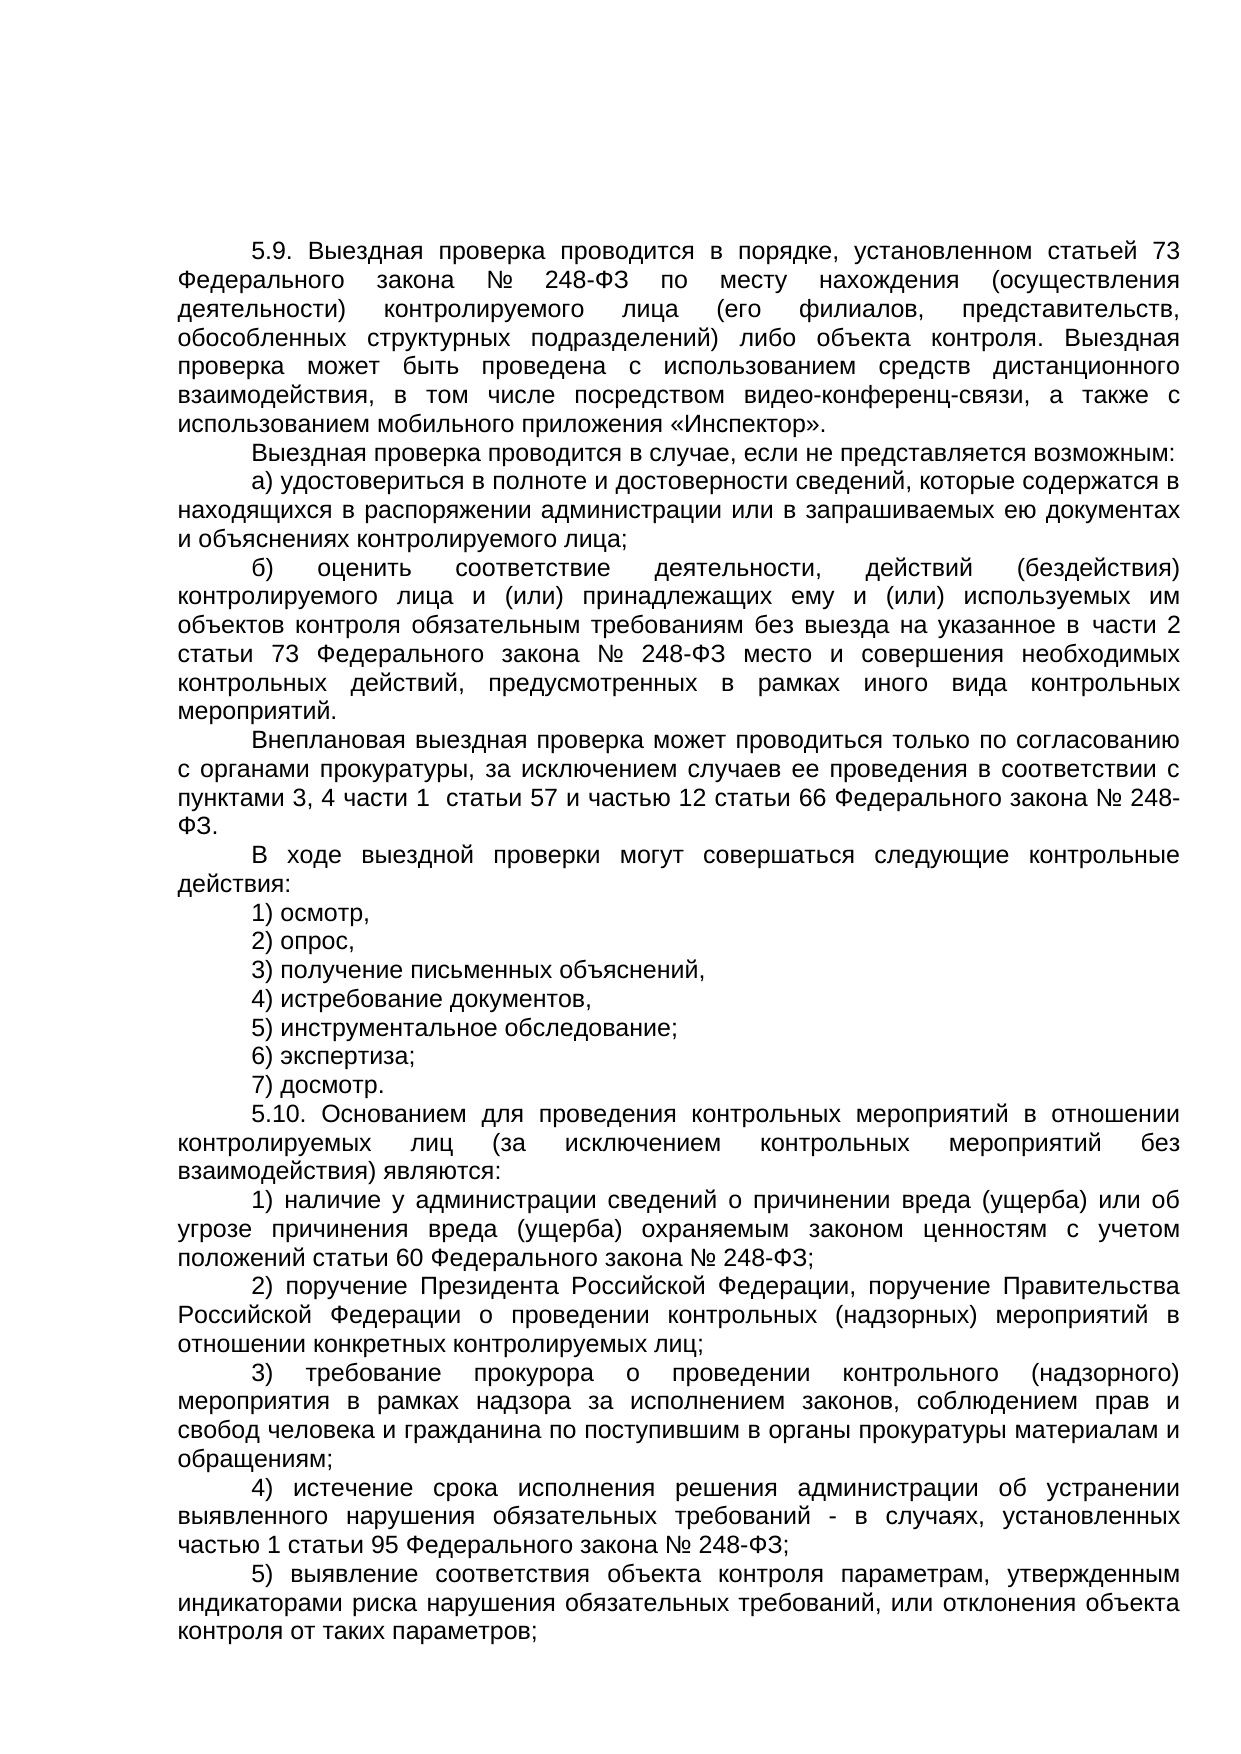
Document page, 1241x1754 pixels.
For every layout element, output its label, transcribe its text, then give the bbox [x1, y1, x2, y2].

text 2) опрос, [236, 926, 1181, 955]
text б) оценить соответствие деятельности, действий (бездействия) контролируемого лица и (или) принадлежащих ему и (или) используемых им объектов контроля обязательным требованиям без выезда на указанное в части 2 статьи 73 Федерального закона № 248-ФЗ место и совершения необходимых контрольных действий, предусмотренных в рамках иного вида контрольных мероприятий. [177, 552, 1181, 725]
text 5.10. Основанием для проведения контрольных мероприятий в отношении контролируемых лиц (за исключением контрольных мероприятий без взаимодействия) являются: [177, 1099, 1181, 1185]
text 1) осмотр, [236, 897, 1181, 926]
text 3) требование прокурора о проведении контрольного (надзорного) мероприятия в рамках надзора за исполнением законов, соблюдением прав и свобод человека и гражданина по поступившим в органы прокуратуры материалам и обращениям; [177, 1357, 1181, 1472]
text 6) экспертиза; [236, 1041, 1181, 1070]
text 4) истребование документов, [236, 984, 1181, 1012]
text 2) поручение Президента Российской Федерации, поручение Правительства Российской Федерации о проведении контрольных (надзорных) мероприятий в отношении конкретных контролируемых лиц; [177, 1271, 1181, 1357]
text Выездная проверка проводится в случае, если не представляется возможным: [177, 437, 1181, 466]
text 4) истечение срока исполнения решения администрации об устранении выявленного нарушения обязательных требований - в случаях, установленных частью 1 статьи 95 Федерального закона № 248-ФЗ; [177, 1472, 1181, 1559]
text В ходе выездной проверки могут совершаться следующие контрольные действия: [177, 840, 1181, 897]
text Внеплановая выездная проверка может проводиться только по согласованию с органами прокуратуры, за исключением случаев ее проведения в соответствии с пунктами 3, 4 части 1 статьи 57 и частью 12 статьи 66 Федерального закона № 248-ФЗ. [177, 725, 1181, 840]
text 7) досмотр. [236, 1070, 1181, 1099]
text а) удостовериться в полноте и достоверности сведений, которые содержатся в находящихся в распоряжении администрации или в запрашиваемых ею документах и объяснениях контролируемого лица; [177, 466, 1181, 552]
text 3) получение письменных объяснений, [236, 955, 1181, 984]
text 5.9. Выездная проверка проводится в порядке, установленном статьей 73 Федерального закона № 248-ФЗ по месту нахождения (осуществления деятельности) контролируемого лица (его филиалов, представительств, обособленных структурных подразделений) либо объекта контроля. Выездная проверка может быть проведена с использованием средств дистанционного взаимодействия, в том числе посредством видео-конференц-связи, а также с использованием мобильного приложения «Инспектор». [177, 236, 1181, 437]
text 5) выявление соответствия объекта контроля параметрам, утвержденным индикаторами риска нарушения обязательных требований, или отклонения объекта контроля от таких параметров; [177, 1559, 1181, 1645]
text 1) наличие у администрации сведений о причинении вреда (ущерба) или об угрозе причинения вреда (ущерба) охраняемым законом ценностям с учетом положений статьи 60 Федерального закона № 248-ФЗ; [177, 1185, 1181, 1271]
text 5) инструментальное обследование; [236, 1012, 1181, 1041]
